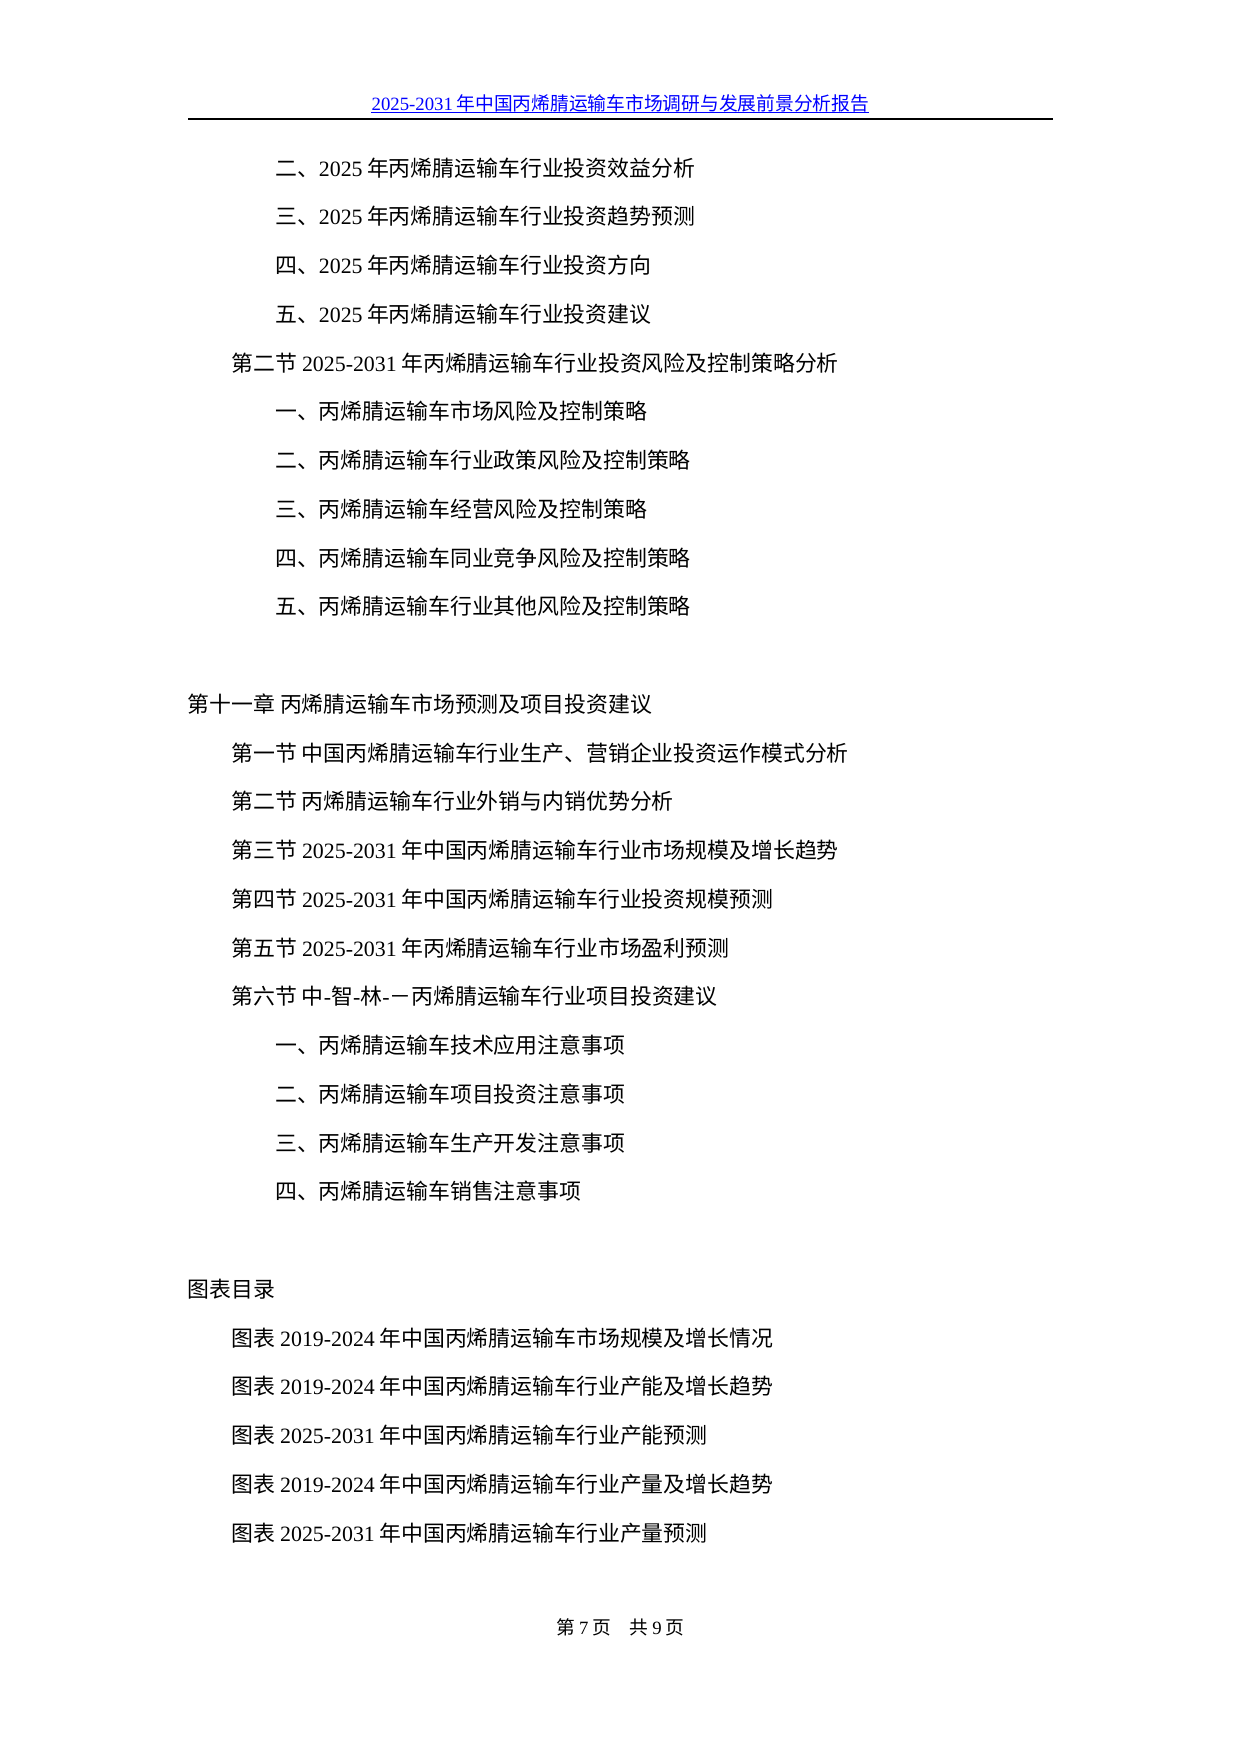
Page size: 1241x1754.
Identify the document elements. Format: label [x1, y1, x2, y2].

text [187, 150, 1053, 1548]
